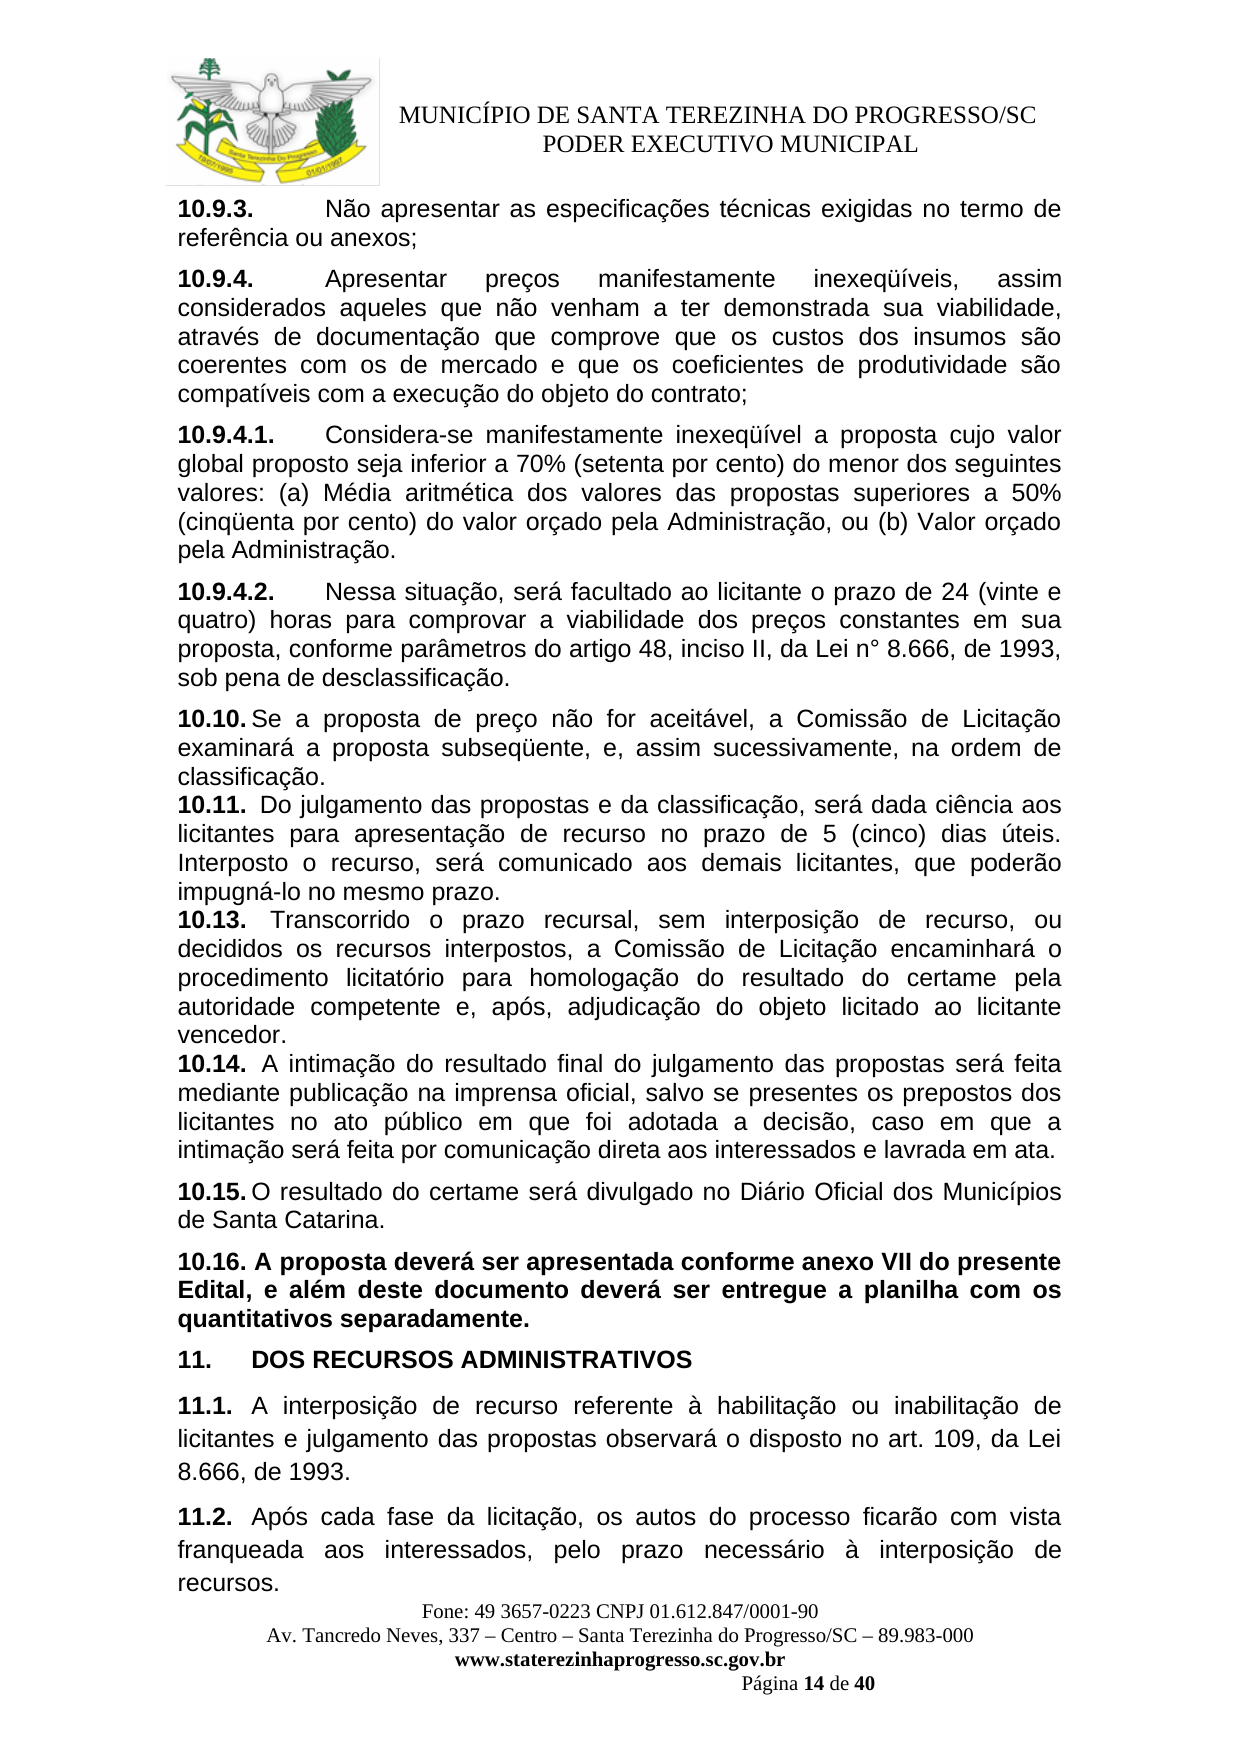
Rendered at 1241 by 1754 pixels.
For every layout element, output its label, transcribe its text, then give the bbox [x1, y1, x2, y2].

list Não apresentar as especificações técnicas exigidas no termo de referência ou anexos; [177, 194, 1063, 251]
list Do julgamento das propostas e da classificação, será dada ciência aos licitantes para apresentação de recurso no prazo de 5 (cinco) dias úteis. Interposto o recurso, será comunicado aos demais licitantes, que poderão impugná-lo no mesmo prazo. [177, 790, 1063, 905]
list Nessa situação, será facultado ao licitante o prazo de 24 (vinte e quatro) horas para comprovar a viabilidade dos preços constantes em sua proposta, conforme parâmetros do artigo 48, inciso II, da Lei n° 8.666, de 1993, sob pena de desclassificação. [177, 576, 1063, 691]
list Após cada fase da licitação, os autos do processo ficarão com vista franqueada aos interessados, pelo prazo necessário à interposição de recursos. [177, 1502, 1063, 1597]
list Transcorrido o prazo recursal, sem interposição de recurso, ou decididos os recursos interpostos, a Comissão de Licitação encaminhará o procedimento licitatório para homologação do resultado do certame pela autoridade competente e, após, adjudicação do objeto licitado ao licitante vencedor. [177, 905, 1063, 1049]
text 10.16. A proposta deverá ser apresentada conforme anexo VII do presente Edital, e além deste documento deverá ser entregue a planilha com os quantitativos separadamente. [177, 1246, 1063, 1333]
list A intimação do resultado final do julgamento das propostas será feita mediante publicação na imprensa oficial, salvo se presentes os prepostos dos licitantes no ato público em que foi adotada a decisão, caso em que a intimação será feita por comunicação direta aos interessados e lavrada em ata. [177, 1049, 1063, 1164]
list Considera-se manifestamente inexeqüível a proposta cujo valor global proposto seja inferior a 70% (setenta por cento) do menor dos seguintes valores: (a) Média aritmética dos valores das propostas superiores a 50% (cinqüenta por cento) do valor orçado pela Administração, ou (b) Valor orçado pela Administração. [177, 420, 1063, 564]
list Apresentar preços manifestamente inexeqüíveis, assim considerados aqueles que não venham a ter demonstrada sua viabilidade, através de documentação que comprove que os custos dos insumos são coerentes com os de mercado e que os coeficientes de produtividade são compatíveis com a execução do objeto do contrato; [177, 264, 1063, 408]
list Se a proposta de preço não for aceitável, a Comissão de Licitação examinará a proposta subseqüente, e, assim sucessivamente, na ordem de classificação. [177, 704, 1063, 790]
picture [165, 58, 381, 187]
list O resultado do certame será divulgado no Diário Oficial dos Municípios de Santa Catarina. [177, 1176, 1063, 1234]
list DOS RECURSOS ADMINISTRATIVOS [177, 1345, 1063, 1374]
list A interposição de recurso referente à habilitação ou inabilitação de licitantes e julgamento das propostas observará o disposto no art. 109, da Lei 8.666, de 1993. [177, 1391, 1063, 1486]
